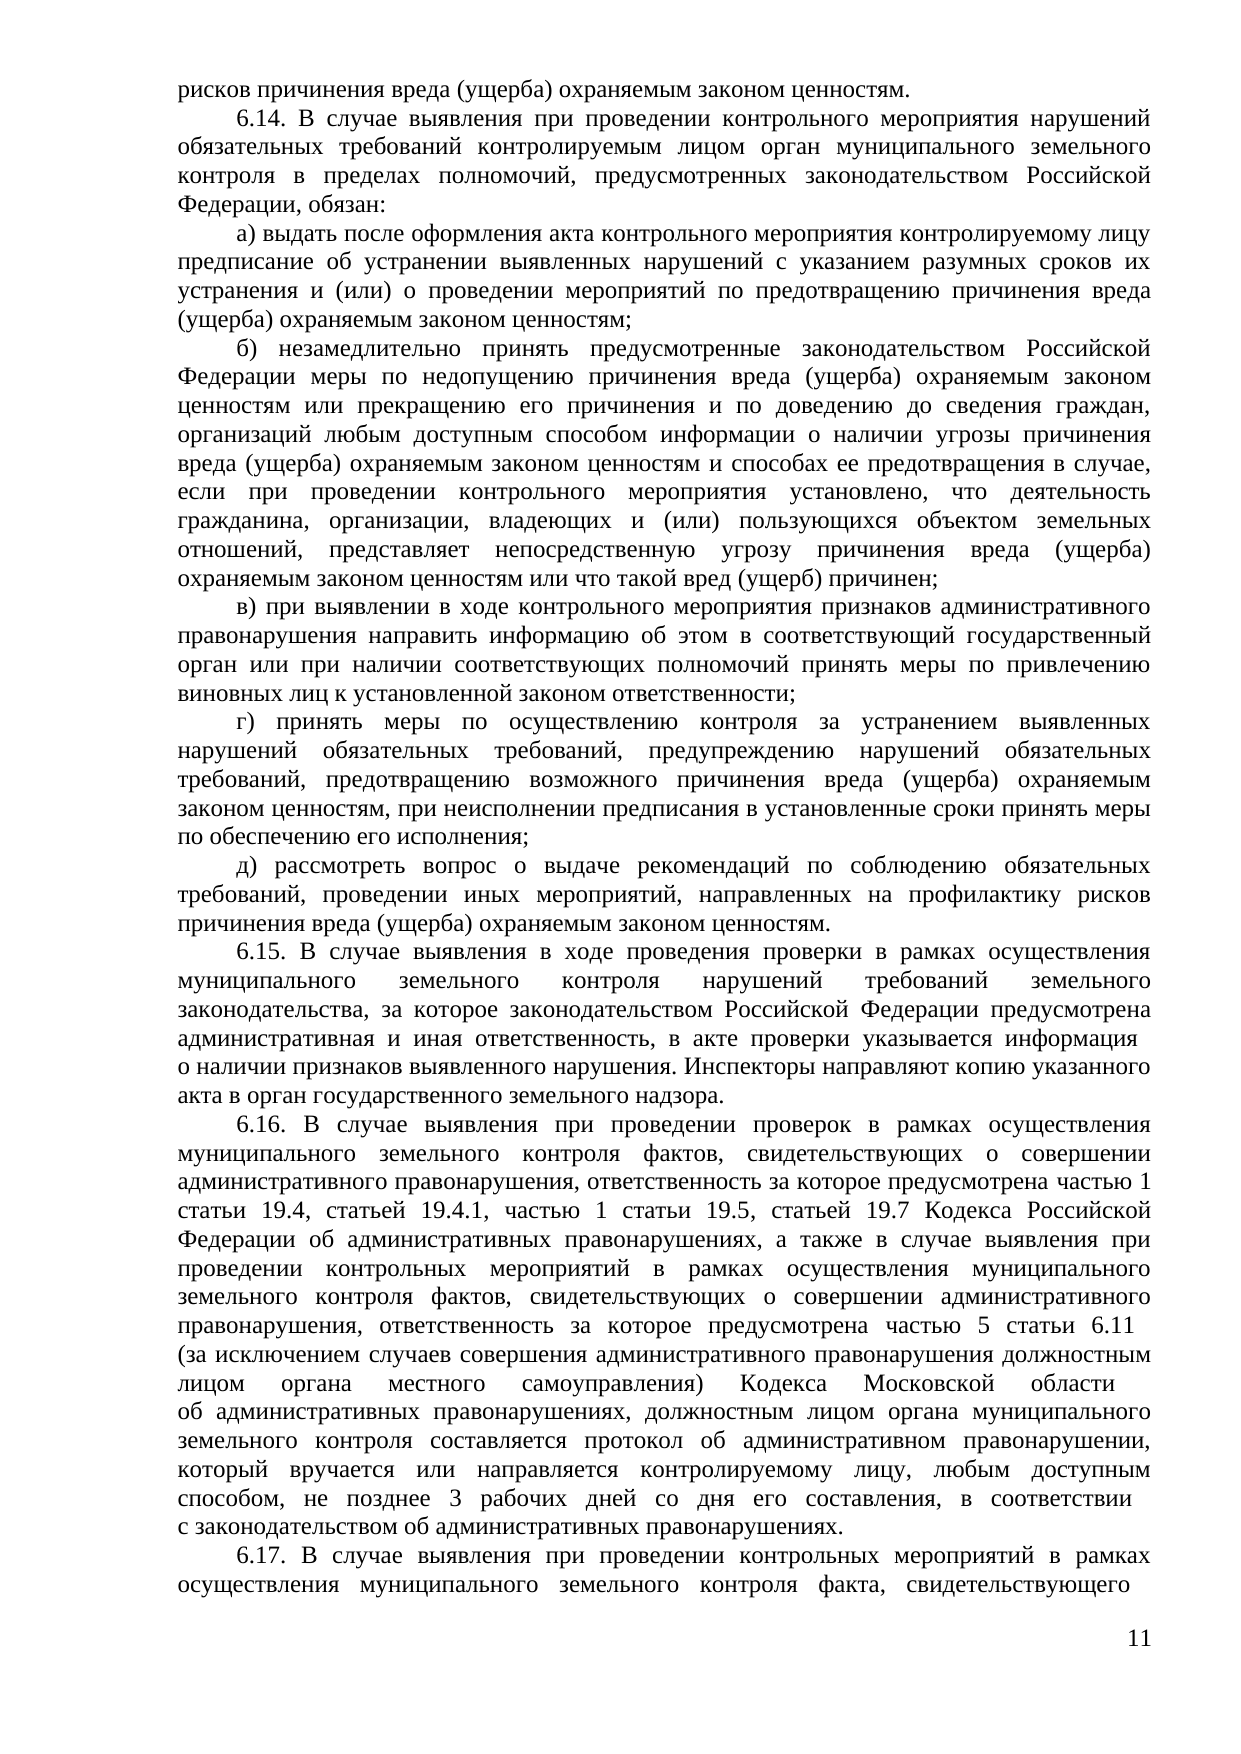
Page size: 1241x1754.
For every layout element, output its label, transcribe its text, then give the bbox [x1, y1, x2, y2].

text 6.15. В случае выявления в ходе проведения проверки в рамках осуществления муниципального земельного контроля нарушений требований земельного законодательства, за которое законодательством Российской Федерации предусмотрена административная и иная ответственность, в акте проверки указывается информация о наличии признаков выявленного нарушения. Инспекторы направляют копию указанного акта в орган государственного земельного надзора. [177, 936, 1152, 1109]
text а) выдать после оформления акта контрольного мероприятия контролируемому лицу предписание об устранении выявленных нарушений с указанием разумных сроков их устранения и (или) о проведении мероприятий по предотвращению причинения вреда (ущерба) охраняемым законом ценностям; [177, 218, 1152, 333]
text 6.16. В случае выявления при проведении проверок в рамках осуществления муниципального земельного контроля фактов, свидетельствующих о совершении административного правонарушения, ответственность за которое предусмотрена частью 1 статьи 19.4, статьей 19.4.1, частью 1 статьи 19.5, статьей 19.7 Кодекса Российской Федерации об административных правонарушениях, а также в случае выявления при проведении контрольных мероприятий в рамках осуществления муниципального земельного контроля фактов, свидетельствующих о совершении административного правонарушения, ответственность за которое предусмотрена частью 5 статьи 6.11 (за исключением случаев совершения административного правонарушения должностным лицом органа местного самоуправления) Кодекса Московской области об административных правонарушениях, должностным лицом органа муниципального земельного контроля составляется протокол об административном правонарушении, который вручается или направляется контролируемому лицу, любым доступным способом, не позднее 3 рабочих дней со дня его составления, в соответствии с законодательством об административных правонарушениях. [177, 1109, 1152, 1540]
text б) незамедлительно принять предусмотренные законодательством Российской Федерации меры по недопущению причинения вреда (ущерба) охраняемым законом ценностям или прекращению его причинения и по доведению до сведения граждан, организаций любым доступным способом информации о наличии угрозы причинения вреда (ущерба) охраняемым законом ценностям и способах ее предотвращения в случае, если при проведении контрольного мероприятия установлено, что деятельность гражданина, организации, владеющих и (или) пользующихся объектом земельных отношений, представляет непосредственную угрозу причинения вреда (ущерба) охраняемым законом ценностям или что такой вред (ущерб) причинен; [177, 333, 1152, 591]
text 6.14. В случае выявления при проведении контрольного мероприятия нарушений обязательных требований контролируемым лицом орган муниципального земельного контроля в пределах полномочий, предусмотренных законодательством Российской Федерации, обязан: [177, 103, 1152, 218]
text д) рассмотреть вопрос о выдаче рекомендаций по соблюдению обязательных требований, проведении иных мероприятий, направленных на профилактику рисков причинения вреда (ущерба) охраняемым законом ценностям. [177, 850, 1152, 936]
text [177, 74, 1152, 103]
text г) принять меры по осуществлению контроля за устранением выявленных нарушений обязательных требований, предупреждению нарушений обязательных требований, предотвращению возможного причинения вреда (ущерба) охраняемым законом ценностям, при неисполнении предписания в установленные сроки принять меры по обеспечению его исполнения; [177, 706, 1152, 850]
text в) при выявлении в ходе контрольного мероприятия признаков административного правонарушения направить информацию об этом в соответствующий государственный орган или при наличии соответствующих полномочий принять меры по привлечению виновных лиц к установленной законом ответственности; [177, 591, 1152, 706]
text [177, 1540, 1152, 1598]
